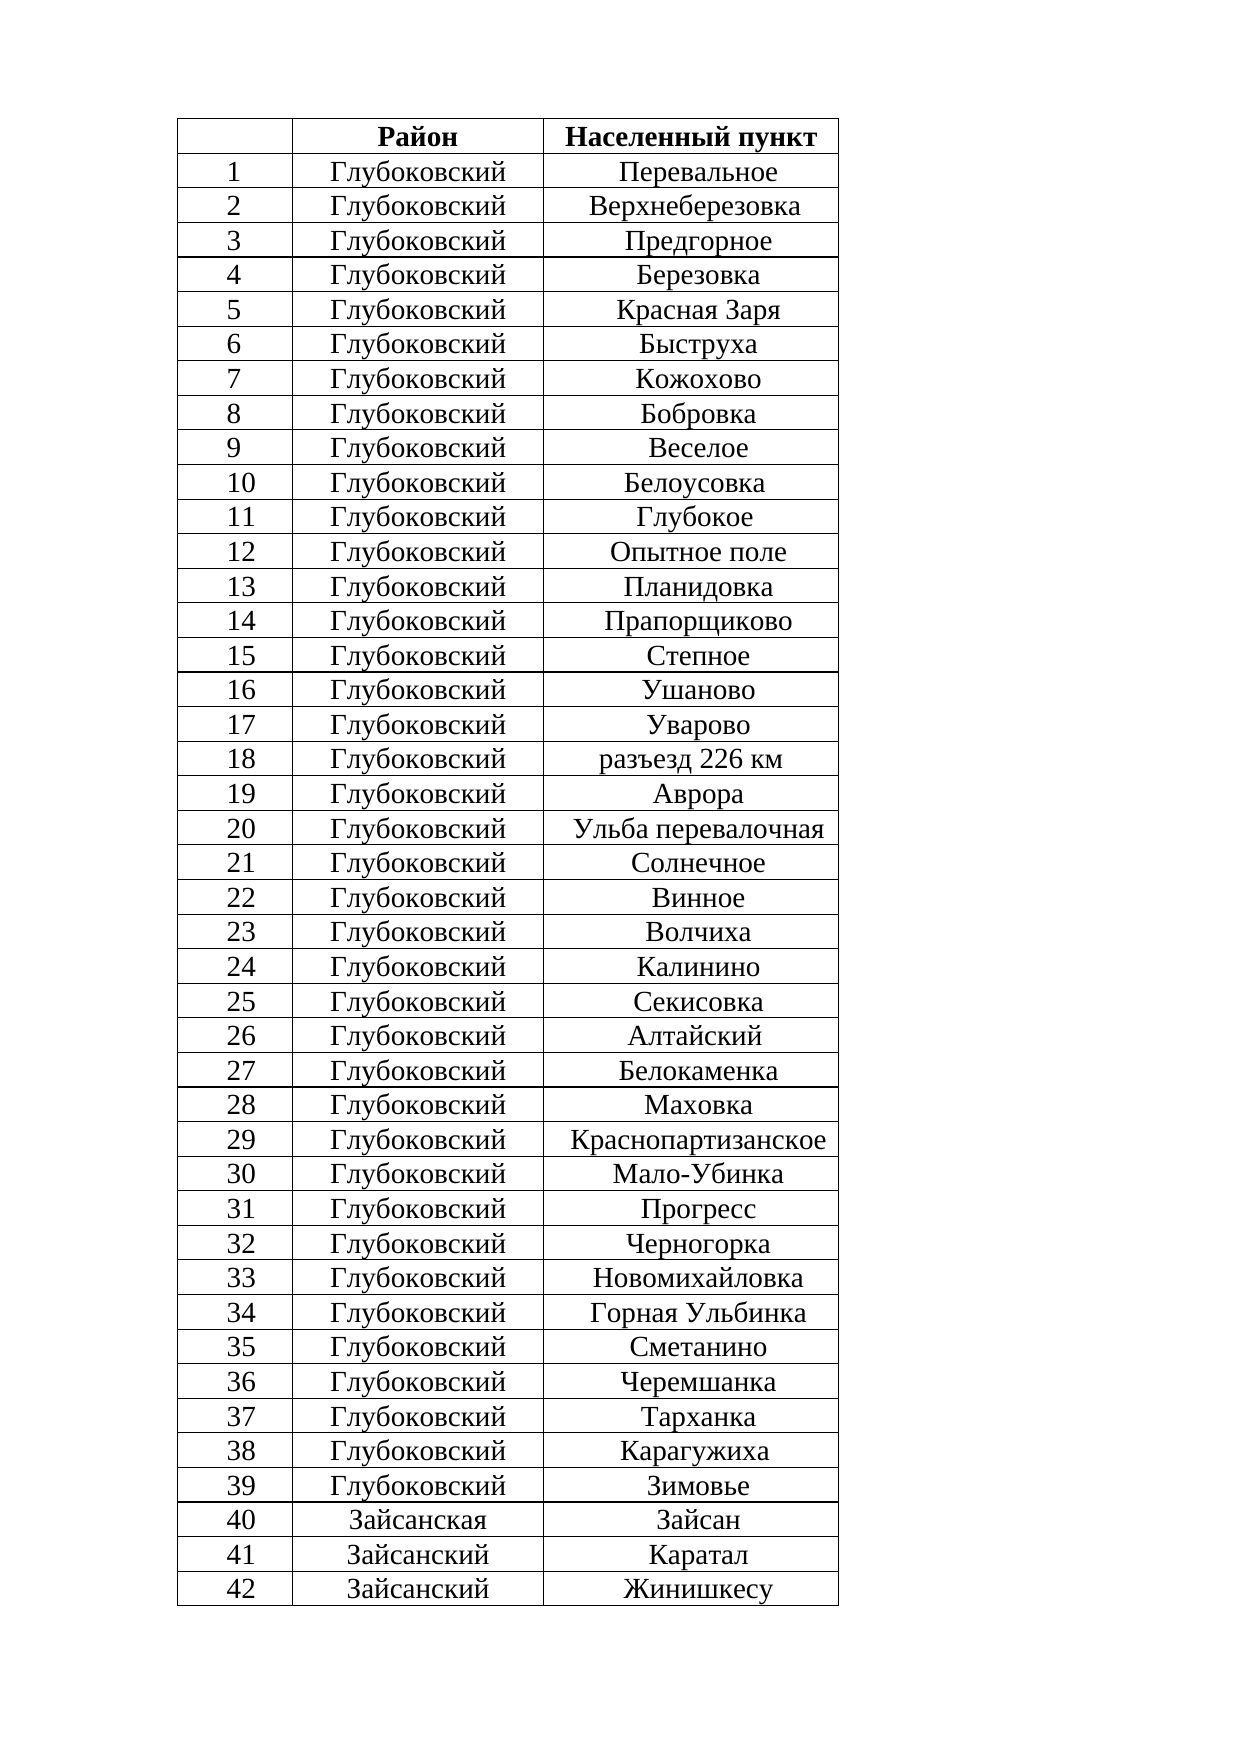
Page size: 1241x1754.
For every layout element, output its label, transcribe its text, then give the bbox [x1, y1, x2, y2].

table_cell Зайсанская [293, 1503, 543, 1536]
table_cell [178, 707, 292, 741]
table_cell Глубоковский [293, 1468, 543, 1501]
table_cell Зайсан [544, 1503, 838, 1536]
table_cell Аврора [544, 776, 838, 810]
table_cell Волчиха [544, 915, 838, 948]
table_cell [178, 776, 292, 810]
table_cell Зайсанский [293, 1572, 543, 1605]
table_cell Жинишкесу [544, 1572, 838, 1605]
table_cell [178, 673, 292, 706]
table_cell Солнечное [544, 845, 838, 879]
table_header [178, 119, 292, 153]
table_cell Белокаменка [544, 1053, 838, 1086]
table_cell Глубоковский [293, 1295, 543, 1328]
table_cell Глубоковский [293, 638, 543, 671]
table_cell [178, 603, 292, 637]
table_cell Быструха [544, 327, 838, 360]
table_cell Глубоковский [293, 1018, 543, 1052]
table_cell Глубоковский [293, 1157, 543, 1190]
table_cell [178, 1191, 292, 1225]
table_cell Глубоковский [293, 880, 543, 913]
table_cell Калинино [544, 949, 838, 983]
table_cell [178, 223, 292, 256]
table_cell Черемшанка [544, 1364, 838, 1398]
table_cell Глубоковский [293, 742, 543, 775]
table_cell [178, 569, 292, 602]
table_cell [178, 811, 292, 844]
table_cell Глубокое [544, 500, 838, 533]
table_cell Глубоковский [293, 1122, 543, 1156]
table_cell Глубоковский [293, 707, 543, 741]
table_cell [178, 1053, 292, 1086]
table_cell [178, 1537, 292, 1571]
table_cell Зимовье [544, 1468, 838, 1501]
table_cell Верхнеберезовка [544, 188, 838, 222]
table_cell Ульба перевалочная [544, 811, 838, 844]
table_cell Планидовка [544, 569, 838, 602]
table_cell Опытное поле [544, 534, 838, 568]
table_cell Глубоковский [293, 361, 543, 395]
table_cell Глубоковский [293, 1330, 543, 1363]
table_cell Глубоковский [293, 500, 543, 533]
table_cell [178, 638, 292, 671]
table_cell [178, 327, 292, 360]
table_cell [178, 1330, 292, 1363]
table_cell Маховка [544, 1088, 838, 1121]
table_cell Бобровка [544, 396, 838, 429]
table_cell [178, 1260, 292, 1294]
table_cell Глубоковский [293, 534, 543, 568]
table_cell Глубоковский [293, 430, 543, 464]
table_cell Глубоковский [293, 188, 543, 222]
table_cell разъезд 226 км [544, 742, 838, 775]
table_cell [178, 1364, 292, 1398]
table_cell Глубоковский [293, 1364, 543, 1398]
table_cell Мало-Убинка [544, 1157, 838, 1190]
table_cell Глубоковский [293, 1226, 543, 1259]
table_cell Сметанино [544, 1330, 838, 1363]
table_cell [178, 1399, 292, 1432]
table_cell Перевальное [544, 154, 838, 187]
table_cell Глубоковский [293, 984, 543, 1017]
table_cell [178, 430, 292, 464]
table_cell Hовомихайловка [544, 1260, 838, 1294]
table_cell [178, 1433, 292, 1467]
table_cell [178, 1088, 292, 1121]
table_cell Глубоковский [293, 603, 543, 637]
table_cell Уварово [544, 707, 838, 741]
table_cell Глубоковский [293, 258, 543, 291]
table_cell Веселое [544, 430, 838, 464]
table_header Населенный пункт [544, 119, 838, 153]
table_cell [178, 1503, 292, 1536]
table_cell Тарханка [544, 1399, 838, 1432]
table_cell [178, 1157, 292, 1190]
table_cell Глубоковский [293, 1399, 543, 1432]
table_cell [178, 1018, 292, 1052]
table_cell [178, 742, 292, 775]
table_cell [178, 880, 292, 913]
table_cell [178, 915, 292, 948]
table_cell [178, 188, 292, 222]
table_cell [178, 984, 292, 1017]
table_cell [178, 949, 292, 983]
table_cell Краснопартизанское [544, 1122, 838, 1156]
table_cell Прогресс [544, 1191, 838, 1225]
table_cell Кожохово [544, 361, 838, 395]
table_cell Глубоковский [293, 1053, 543, 1086]
table_cell Винное [544, 880, 838, 913]
table_cell Глубоковский [293, 1433, 543, 1467]
table_cell Глубоковский [293, 1260, 543, 1294]
table_cell Ушаново [544, 673, 838, 706]
table_cell [178, 465, 292, 498]
table_cell Зайсанский [293, 1537, 543, 1571]
table_cell Карагужиха [544, 1433, 838, 1467]
table_cell Белоусовка [544, 465, 838, 498]
table_cell Глубоковский [293, 465, 543, 498]
table_cell Каратал [544, 1537, 838, 1571]
table_cell Секисовка [544, 984, 838, 1017]
table_cell [178, 396, 292, 429]
table_cell Черногорка [544, 1226, 838, 1259]
table_cell Горная Ульбинка [544, 1295, 838, 1328]
table_cell [178, 1572, 292, 1605]
table_cell Глубоковский [293, 915, 543, 948]
table_cell Прапорщиково [544, 603, 838, 637]
table_cell Глубоковский [293, 396, 543, 429]
table_cell [178, 1226, 292, 1259]
table_cell [178, 258, 292, 291]
table_cell [178, 292, 292, 326]
table_cell [178, 154, 292, 187]
table_cell [178, 500, 292, 533]
table_cell Глубоковский [293, 949, 543, 983]
table_cell Глубоковский [293, 1191, 543, 1225]
table_cell Глубоковский [293, 223, 543, 256]
table_cell [178, 1122, 292, 1156]
table_cell Глубоковский [293, 776, 543, 810]
table_cell Алтайский [544, 1018, 838, 1052]
table_cell [178, 1295, 292, 1328]
table_cell [178, 845, 292, 879]
table_cell Глубоковский [293, 673, 543, 706]
table_cell Предгорное [544, 223, 838, 256]
table_header Район [293, 119, 543, 153]
table_cell Березовка [544, 258, 838, 291]
table_cell Глубоковский [293, 1088, 543, 1121]
table_cell Глубоковский [293, 154, 543, 187]
table_cell Красная Заря [544, 292, 838, 326]
table_cell Глубоковский [293, 327, 543, 360]
table_cell Глубоковский [293, 845, 543, 879]
table_cell [178, 534, 292, 568]
table_cell Глубоковский [293, 292, 543, 326]
table_cell [178, 1468, 292, 1501]
table_cell Глубоковский [293, 811, 543, 844]
table_cell [178, 361, 292, 395]
table_cell Степное [544, 638, 838, 671]
table_cell Глубоковский [293, 569, 543, 602]
